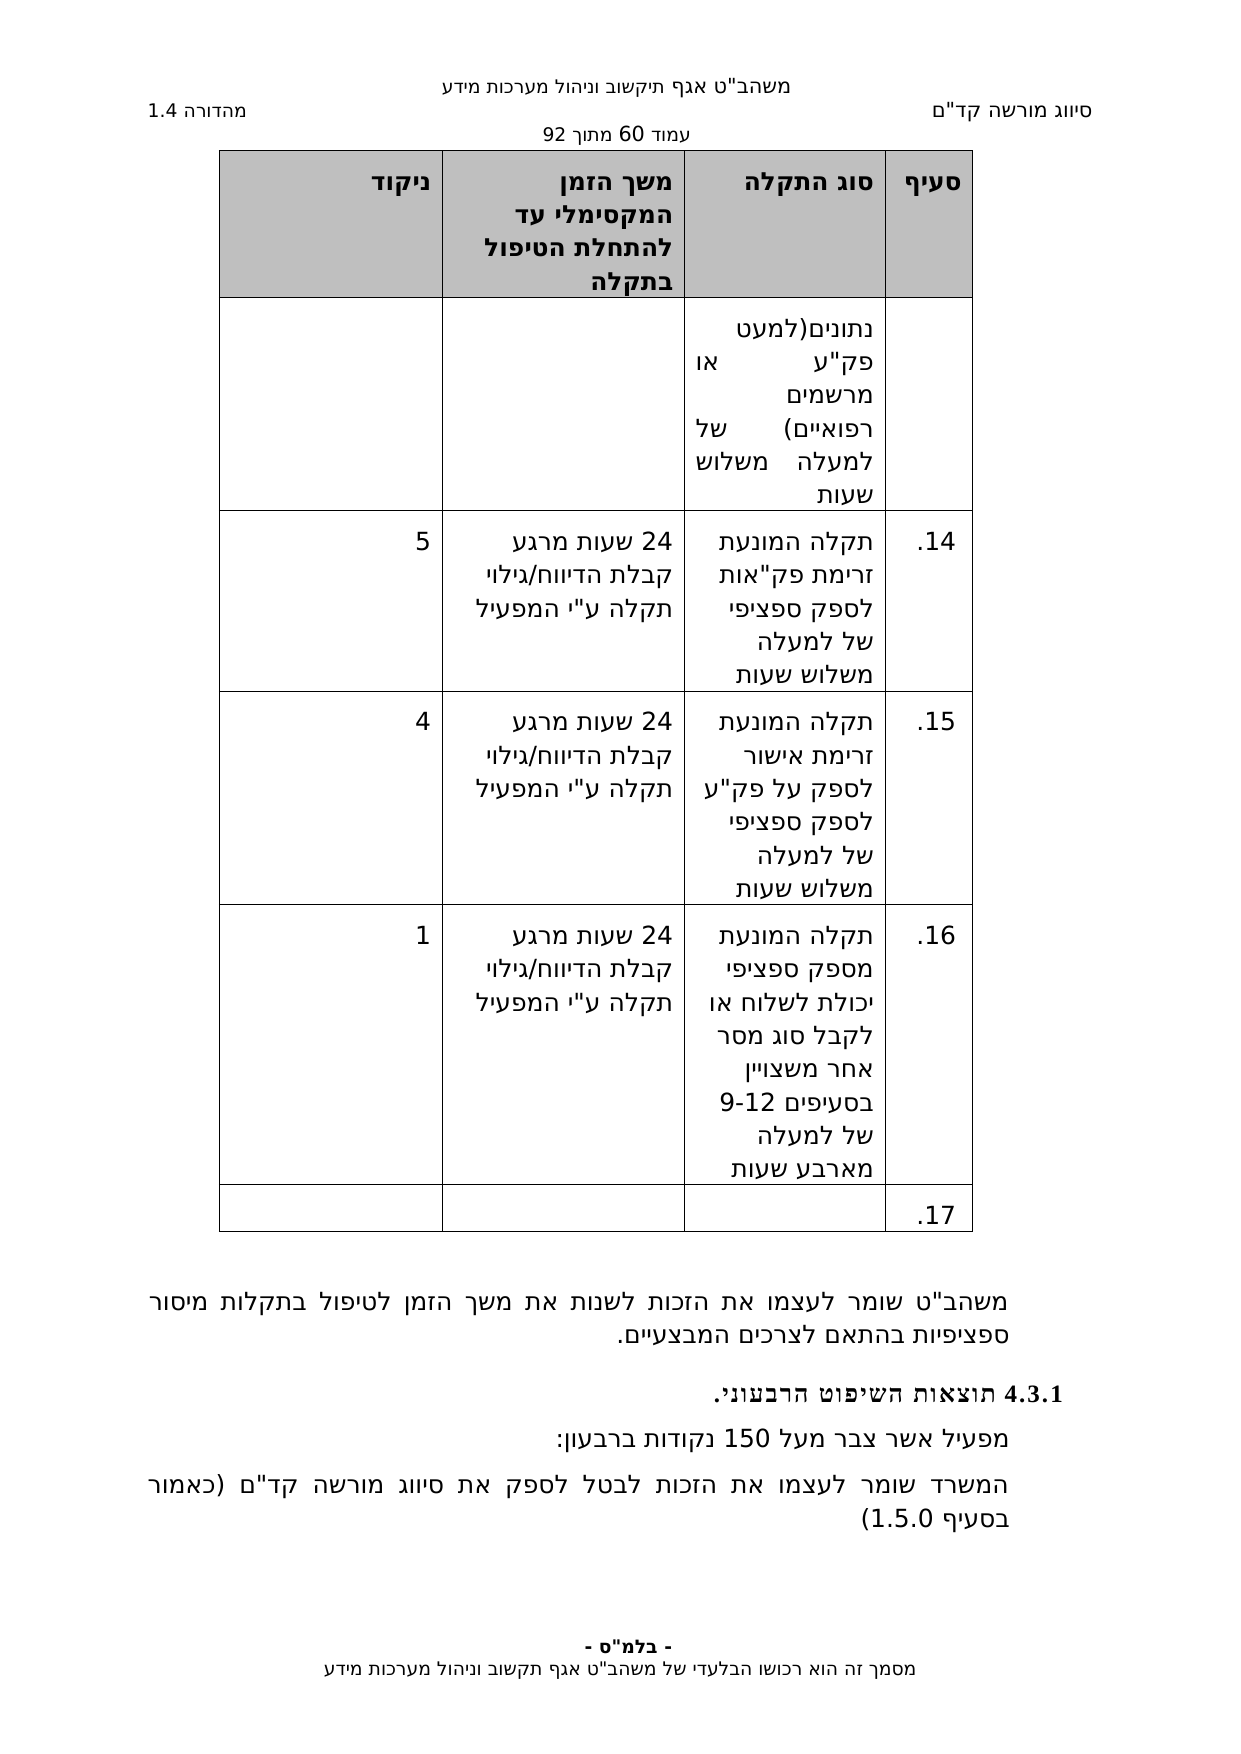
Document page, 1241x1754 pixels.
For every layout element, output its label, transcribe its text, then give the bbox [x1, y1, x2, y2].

table_cell [886, 511, 972, 691]
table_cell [443, 298, 684, 510]
table_cell תקלה המונעת זרימת אישור לספק על פק"ע לספק ספציפי של למעלה משלוש שעות [685, 692, 885, 904]
table_cell [443, 1185, 684, 1231]
table_cell 4 [220, 692, 442, 904]
table_cell [886, 692, 972, 904]
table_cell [685, 298, 885, 510]
table_cell 24 שעות מרגע קבלת הדיווח/גילוי תקלה ע"י המפעיל [443, 905, 684, 1184]
subtitle 4.3.1 תוצאות השיפוט הרבעוני. [148, 1375, 1063, 1409]
table_cell תקלה המונעת זרימת פק"אות לספק ספציפי של למעלה משלוש שעות [685, 511, 885, 691]
table_cell [886, 905, 972, 1184]
text המשרד שומר לעצמו את הזכות לבטל לספק את סיווג מורשה קד"ם (כאמור בסעיף 1.5.0) [148, 1467, 1010, 1534]
table_header משך הזמן המקסימלי עד להתחלת הטיפול בתקלה [443, 151, 684, 297]
text משהב"ט שומר לעצמו את הזכות לשנות את משך הזמן לטיפול בתקלות מיסור ספציפיות בהתאם לצרכים המבצעיים. [148, 1284, 1010, 1350]
text מפעיל אשר צבר מעל 150 נקודות ברבעון: [148, 1421, 1010, 1454]
table_cell [685, 1185, 885, 1231]
table_cell 6 [220, 298, 442, 510]
table_cell 24 שעות מרגע קבלת הדיווח/גילוי תקלה ע"י המפעיל [443, 692, 684, 904]
table_cell [220, 1185, 442, 1231]
table_header סעיף [886, 151, 972, 297]
table_cell 24 שעות מרגע קבלת הדיווח/גילוי תקלה ע"י המפעיל [443, 511, 684, 691]
table_cell 1 [220, 905, 442, 1184]
table_cell [886, 298, 972, 510]
table_cell תקלה המונעת מספק ספציפי יכולת לשלוח או לקבל סוג מסר אחר משצויין בסעיפים 9-12 של למעלה מארבע שעות [685, 905, 885, 1184]
table_header ניקוד [220, 151, 442, 297]
table_header סוג התקלה [685, 151, 885, 297]
table_cell 5 [220, 511, 442, 691]
table_cell [886, 1185, 972, 1231]
